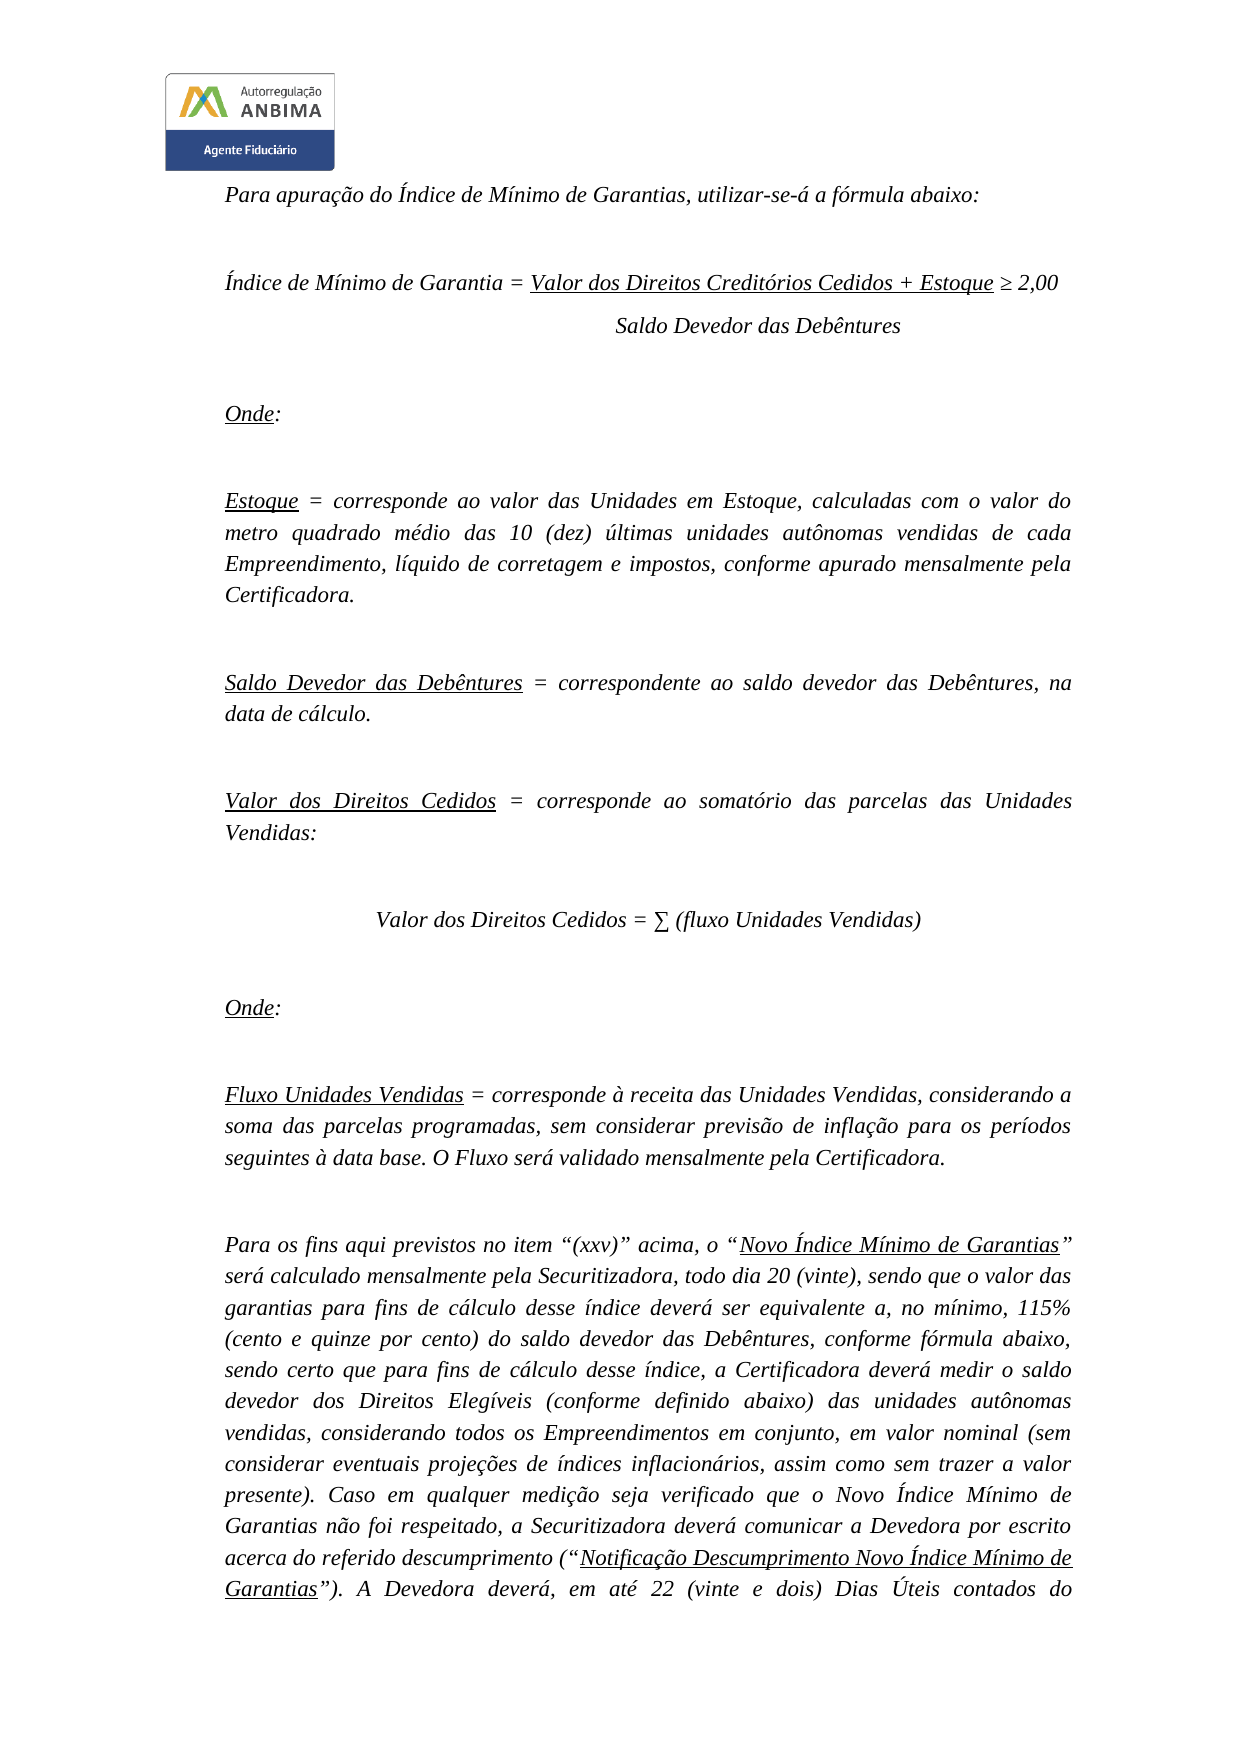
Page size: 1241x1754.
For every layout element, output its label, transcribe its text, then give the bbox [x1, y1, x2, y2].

list Onde: [224, 396, 1075, 428]
text Valor dos Direitos Cedidos = ∑ (fluxo Unidades Vendidas) [224, 903, 1075, 934]
list Fluxo Unidades Vendidas = corresponde à receita das Unidades Vendidas, considerando a soma das parcelas programadas, sem considerar previsão de inflação para os períodos seguintes à data base. O Fluxo será validado mensalmente pela Certificadora. [224, 1078, 1075, 1171]
list Onde: [224, 990, 1075, 1021]
list Para apuração do Índice de Mínimo de Garantias, utilizar-se-á a fórmula abaixo: [224, 178, 1075, 209]
list Valor dos Direitos Cedidos = corresponde ao somatório das parcelas das Unidades Vendidas: [224, 784, 1075, 846]
text Saldo Devedor das Debêntures [224, 309, 1075, 340]
list Índice de Mínimo de Garantia = Valor dos Direitos Creditórios Cedidos + Estoque ≥ 2,00 [224, 265, 1075, 296]
list Saldo Devedor das Debêntures = correspondente ao saldo devedor das Debêntures, na data de cálculo. [224, 665, 1075, 728]
list Estoque = corresponde ao valor das Unidades em Estoque, calculadas com o valor do metro quadrado médio das 10 (dez) últimas unidades autônomas vendidas de cada Empreendimento, líquido de corretagem e impostos, conforme apurado mensalmente pela Certificadora. [224, 484, 1075, 609]
picture [165, 73, 335, 171]
